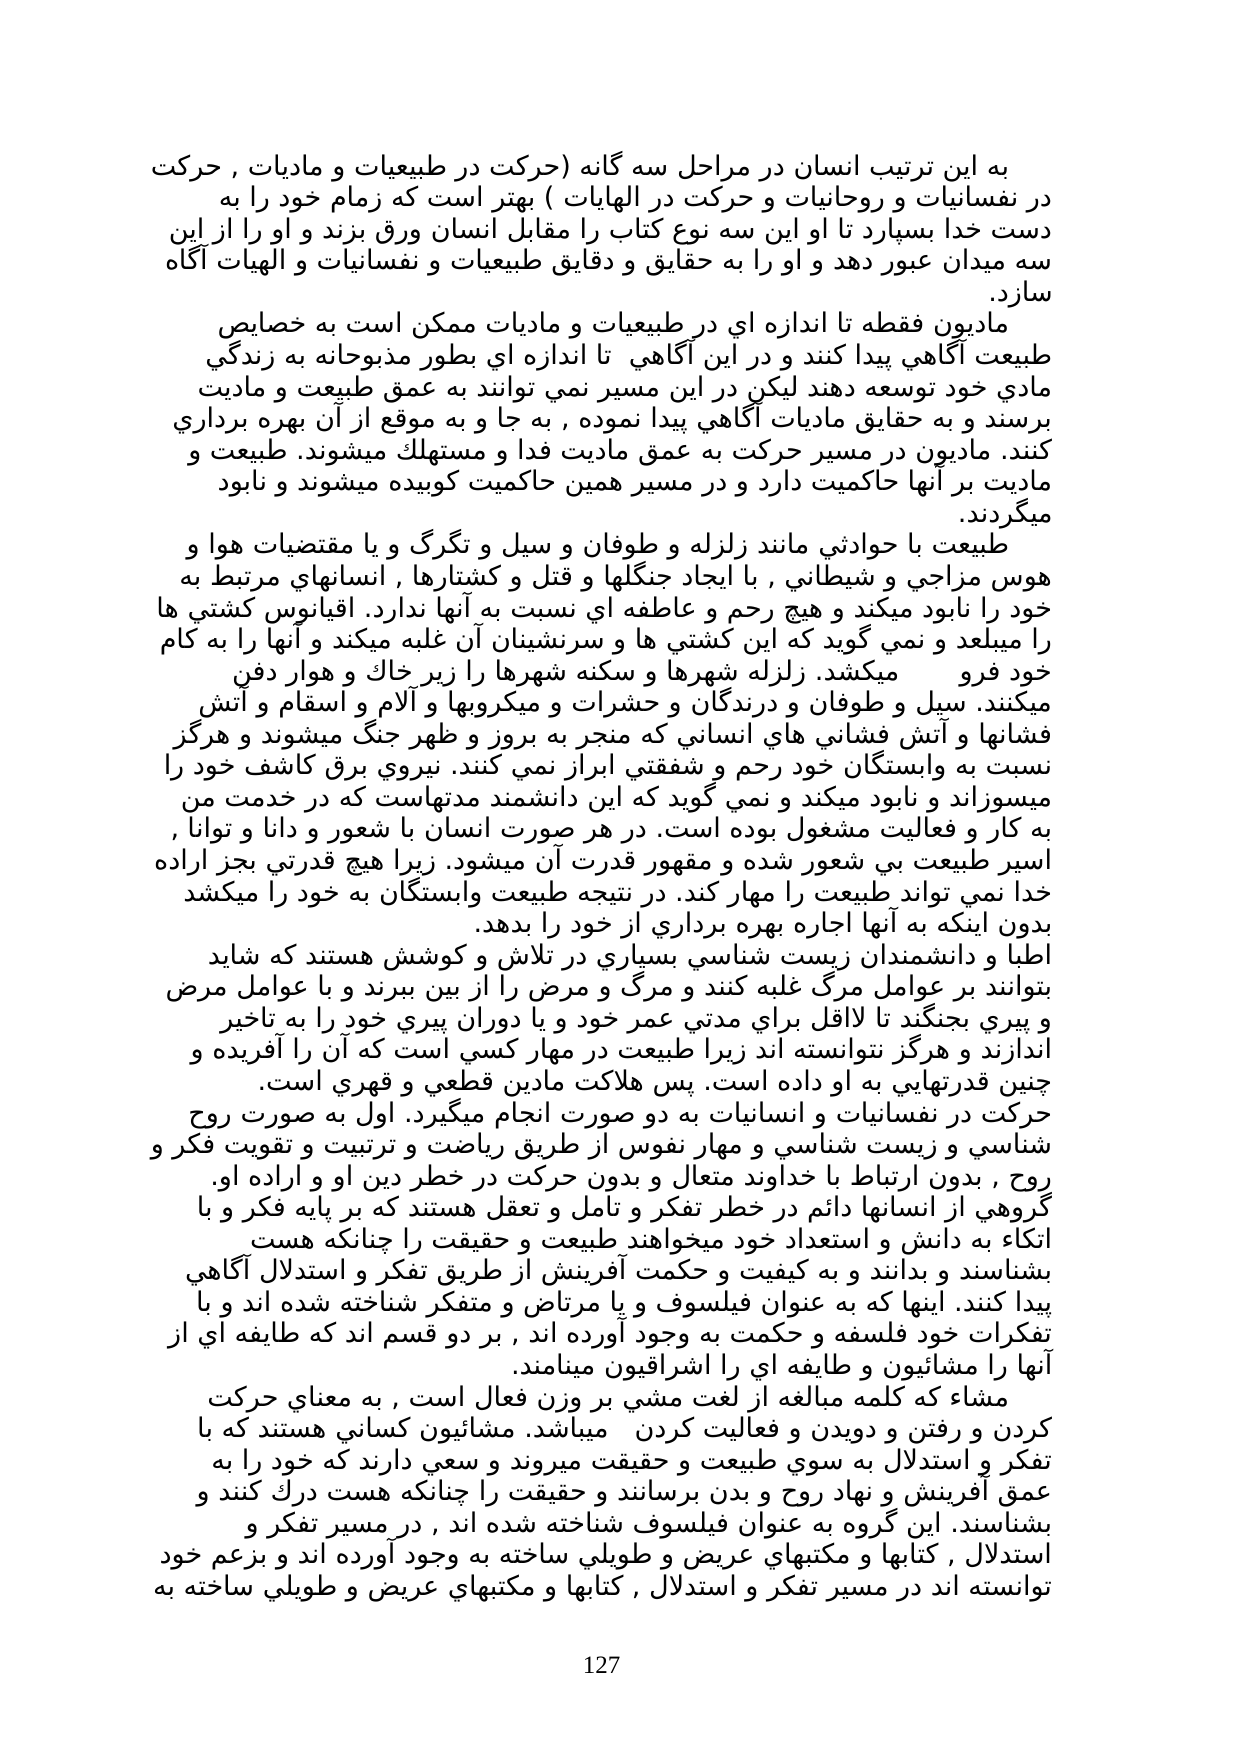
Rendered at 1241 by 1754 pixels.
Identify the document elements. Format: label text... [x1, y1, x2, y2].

text حركت در نفسانيات و انسانيات به دو صورت انجام مي‏گيرد.‏ اول به صورت روح شناسي و زيست شناسي و مهار نفوس از طريق رياضت و ترتبيت و تقويت فكر و روح , بدون ارتباط با خداوند متعال و بدون حركت در خطر دين او و اراده او.‏ گروهي از انسانها دائم در خطر تفكر و تامل و تعقل هستند كه بر پايه فكر و با اتكاء به دانش و استعداد خود مي‏خواهند طبيعت و حقيقت را چنانكه هست بشناسند و بدانند و به كيفيت و حكمت آفرينش از طريق تفكر و استدلال آگاهي پيدا كنند.‏ اينها كه به عنوان فيلسوف و يا مرتاض و متفكر شناخته شده اند و با تفكرات خود فلسفه و حكمت به وجود آورده اند , بر دو قسم اند كه طايفه اي از آنها را مشائيون و طايفه اي را اشراقيون مي‏نامند.‏ [150, 1097, 1053, 1381]
text طبيعت با حوادثي مانند زلزله و طوفان و سيل و تگرگ و يا مقتضيات هوا و هوس مزاجي و شيطاني , با ايجاد جنگلها و قتل و كشتارها , انسانهاي مرتبط به خود را نابود مي‏كند و هيچ رحم و عاطفه اي نسبت به آنها ندارد.‏ اقيانوس كشتي ها را مي‏بلعد و نمي گويد كه اين كشتي ها و سرنشينان آن غلبه مي‏كند و آنها را به كام خود فرو مي‏كشد.‏ زلزله شهرها و سكنه شهرها را زير خاك و هوار دفن مي‏كنند.‏ سيل و طوفان و درندگان و حشرات و ميكروبها و آلام و اسقام و آتش فشانها و آتش فشاني هاي انساني كه منجر به بروز و ظهر جنگ مي‏شوند و هرگز نسبت به وابستگان خود رحم و شفقتي ابراز نمي كنند.‏ نيروي برق كاشف خود را مي‏سوزاند و نابود مي‏كند و نمي گويد كه اين دانشمند مدتهاست كه در خدمت من به كار و فعاليت مشغول بوده است.‏ در هر صورت انسان با شعور و دانا و توانا , اسير طبيعت بي شعور شده و مقهور قدرت آن مي‏شود.‏ زيرا هيچ قدرتي بجز اراده خدا نمي تواند طبيعت را مهار كند.‏ در نتيجه طبيعت وابستگان به خود را مي‏كشد بدون اينكه به آنها اجاره بهره برداري از خود را بدهد.‏ [150, 529, 1053, 939]
text ماديون فقطه تا اندازه اي در طبيعيات و ماديات ممكن است به خصايص طبيعت آگاهي پيدا كنند و در اين آگاهي تا اندازه اي بطور مذبوحانه به زندگي مادي خود توسعه دهند ليكن در اين مسير نمي توانند به عمق طبيعت و ماديت برسند و به حقايق ماديات آگاهي پيدا نموده , به جا و به موقع از آن بهره برداري كنند.‏ ماديون در مسير حركت به عمق ماديت فدا و مستهلك مي‏شوند.‏ طبيعت و ماديت بر آنها حاكميت دارد و در مسير همين حاكميت كوبيده مي‏شوند و نابود مي‏گردند.‏ [150, 308, 1053, 529]
text اطبا و دانشمندان زيست شناسي بسياري در تلاش و كوشش هستند كه شايد بتوانند بر عوامل مرگ غلبه كنند و مرگ و مرض را از بين ببرند و با عوامل مرض و پيري بجنگند تا لااقل براي مدتي عمر خود و يا دوران پيري خود را به تاخير اندازند و هرگز نتوانسته اند زيرا طبيعت در مهار كسي است كه آن را آفريده و چنين قدرتهايي به او داده است.‏ پس هلاكت مادين قطعي و قهري است.‏ [150, 939, 1053, 1097]
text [150, 1381, 1053, 1602]
text به اين ترتيب انسان در مراحل سه گانه (حركت در طبيعيات و ماديات , حركت در نفسانيات و روحانيات و حركت در الهايات ) بهتر است كه زمام خود را به دست خدا بسپارد تا او اين سه نوع كتاب را مقابل انسان ورق بزند و او را از اين سه ميدان عبور دهد و او را به حقايق و دقايق طبيعيات و نفسانيات و الهيات آگاه سازد.‏ [150, 150, 1053, 308]
